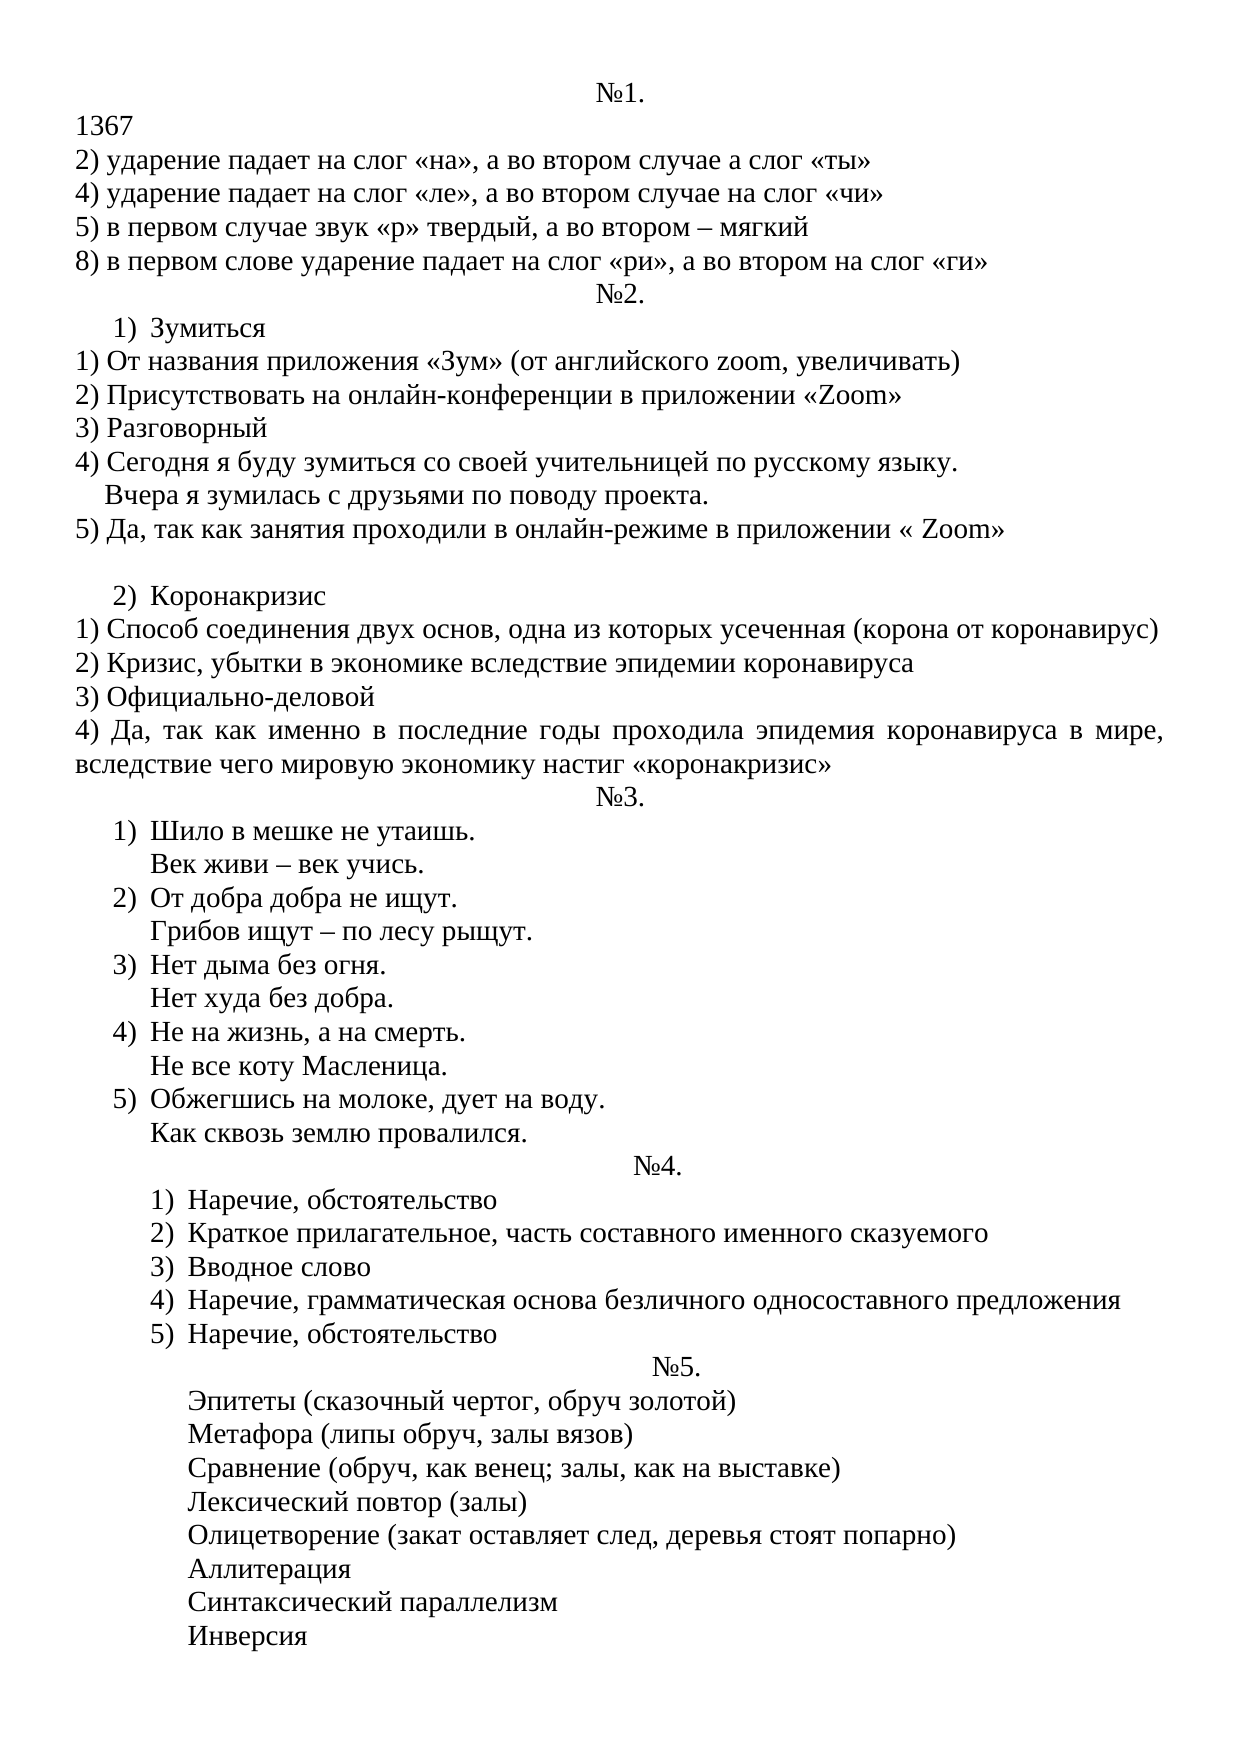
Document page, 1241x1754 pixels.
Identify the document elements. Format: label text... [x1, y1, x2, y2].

text 1367 [75, 108, 1165, 142]
text №2. [75, 276, 1165, 310]
list Эпитеты (сказочный чертог, обруч золотой) [187, 1383, 1165, 1417]
list Олицетворение (закат оставляет след, деревья стоят попарно) [187, 1517, 1165, 1551]
list Наречие, грамматическая основа безличного односоставного предложения [150, 1282, 1165, 1316]
list Не все коту Масленица. [150, 1048, 1165, 1081]
list Зумиться [112, 310, 1165, 343]
text 8) в первом слове ударение падает на слог «ри», а во втором на слог «ги» [75, 243, 1165, 276]
text 2) Кризис, убытки в экономике вследствие эпидемии коронавируса [75, 645, 1165, 679]
list Наречие, обстоятельство [150, 1316, 1165, 1349]
list Как сквозь землю провалился. [150, 1115, 1165, 1148]
list Сравнение (обруч, как венец; залы, как на выставке) [187, 1450, 1165, 1484]
text №1. [75, 75, 1165, 108]
list №4. [150, 1148, 1165, 1182]
text 2) ударение падает на слог «на», а во втором случае а слог «ты» [75, 142, 1165, 176]
text 4) ударение падает на слог «ле», а во втором случае на слог «чи» [75, 176, 1165, 209]
list От добра добра не ищут. [112, 880, 1165, 913]
list Вводное слово [150, 1249, 1165, 1282]
list Век живи – век учись. [150, 846, 1165, 880]
list Лексический повтор (залы) [187, 1484, 1165, 1517]
list Метафора (липы обруч, залы вязов) [187, 1417, 1165, 1450]
text Вчера я зумилась с друзьями по поводу проекта. [75, 477, 1165, 511]
list Грибов ищут – по лесу рыщут. [150, 913, 1165, 947]
list Коронакризис [112, 578, 1165, 612]
text 3) Официально-деловой [75, 679, 1165, 712]
list Нет дыма без огня. [112, 947, 1165, 981]
text 4) Да, так как именно в последние годы проходила эпидемия коронавируса в мире, вследствие чего мировую экономику настиг «коронакризис» [75, 712, 1165, 779]
list Обжегшись на молоке, дует на воду. [112, 1081, 1165, 1115]
text 2) Присутствовать на онлайн-конференции в приложении «Zoom» [75, 377, 1165, 410]
list Шило в мешке не утаишь. [112, 813, 1165, 846]
list №5. [187, 1349, 1165, 1383]
text 3) Разговорный [75, 410, 1165, 444]
list Аллитерация [187, 1551, 1165, 1584]
list Наречие, обстоятельство [150, 1182, 1165, 1215]
list Краткое прилагательное, часть составного именного сказуемого [150, 1215, 1165, 1249]
text 1) От названия приложения «Зум» (от английского zoom, увеличивать) [75, 343, 1165, 377]
list Инверсия [187, 1618, 1165, 1651]
text 5) Да, так как занятия проходили в онлайн-режиме в приложении « Zoom» [75, 511, 1165, 544]
text 4) Сегодня я буду зумиться со своей учительницей по русскому языку. [75, 444, 1165, 477]
text 5) в первом случае звук «р» твердый, а во втором – мягкий [75, 209, 1165, 243]
list Не на жизнь, а на смерть. [112, 1014, 1165, 1048]
list Нет худа без добра. [150, 981, 1165, 1014]
text №3. [75, 779, 1165, 813]
text 1) Способ соединения двух основ, одна из которых усеченная (корона от коронавирус) [75, 612, 1165, 645]
list Синтаксический параллелизм [187, 1584, 1165, 1618]
